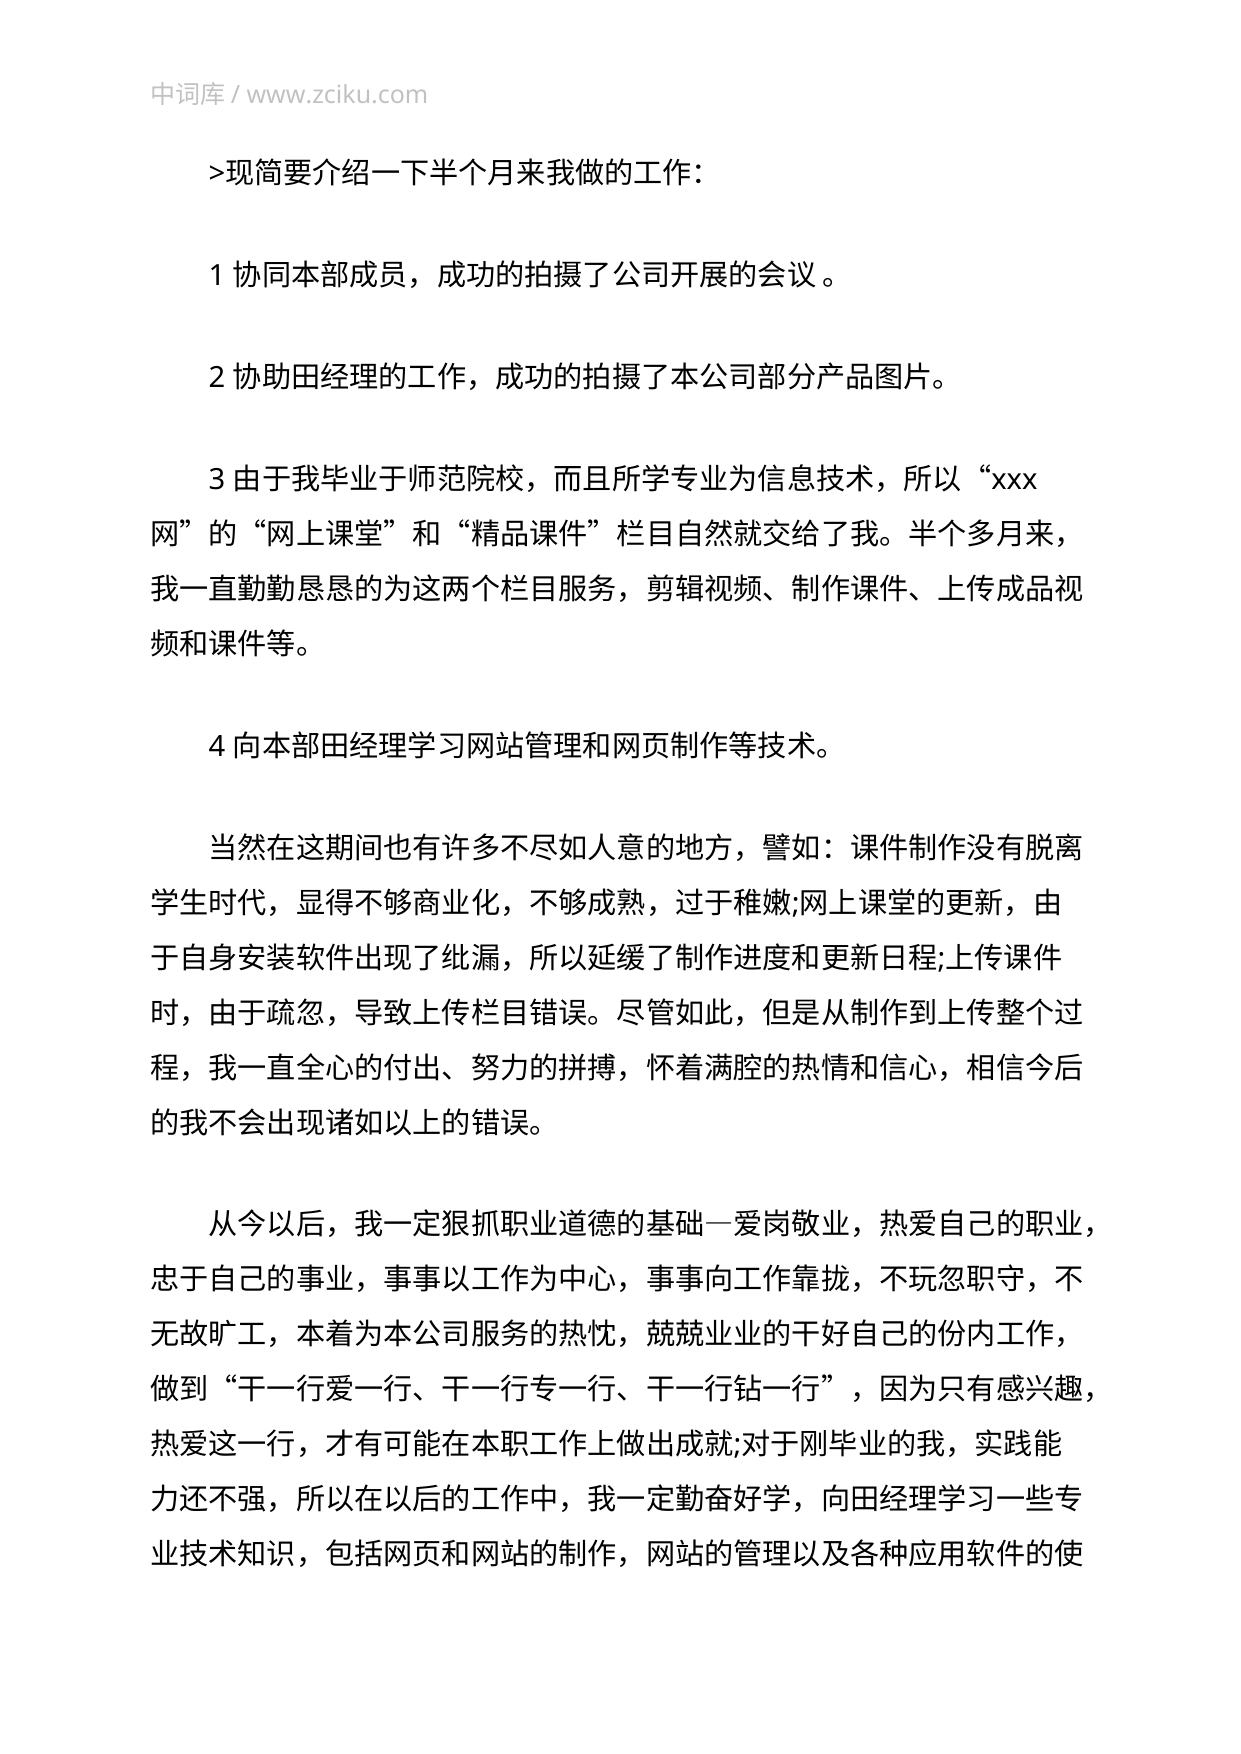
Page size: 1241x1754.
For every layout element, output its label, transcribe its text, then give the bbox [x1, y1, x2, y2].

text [150, 1201, 1090, 1573]
text 3 由于我毕业于师范院校，而且所学专业为信息技术，所以“xxx网”的“网上课堂”和“精品课件”栏目自然就交给了我。半个多月来，我一直勤勤恳恳的为这两个栏目服务，剪辑视频、制作课件、上传成品视频和课件等。 [150, 456, 1090, 663]
text >现简要介绍一下半个月来我做的工作： [150, 150, 1090, 192]
text 1 协同本部成员，成功的拍摄了公司开展的会议 。 [150, 252, 1090, 294]
text 2 协助田经理的工作，成功的拍摄了本公司部分产品图片。 [150, 354, 1090, 396]
text 4 向本部田经理学习网站管理和网页制作等技术。 [150, 722, 1090, 765]
text 当然在这期间也有许多不尽如人意的地方，譬如：课件制作没有脱离学生时代，显得不够商业化，不够成熟，过于稚嫩;网上课堂的更新，由于自身安装软件出现了纰漏，所以延缓了制作进度和更新日程;上传课件时，由于疏忽，导致上传栏目错误。尽管如此，但是从制作到上传整个过程，我一直全心的付出、努力的拼搏，怀着满腔的热情和信心，相信今后的我不会出现诸如以上的错误。 [150, 824, 1090, 1141]
